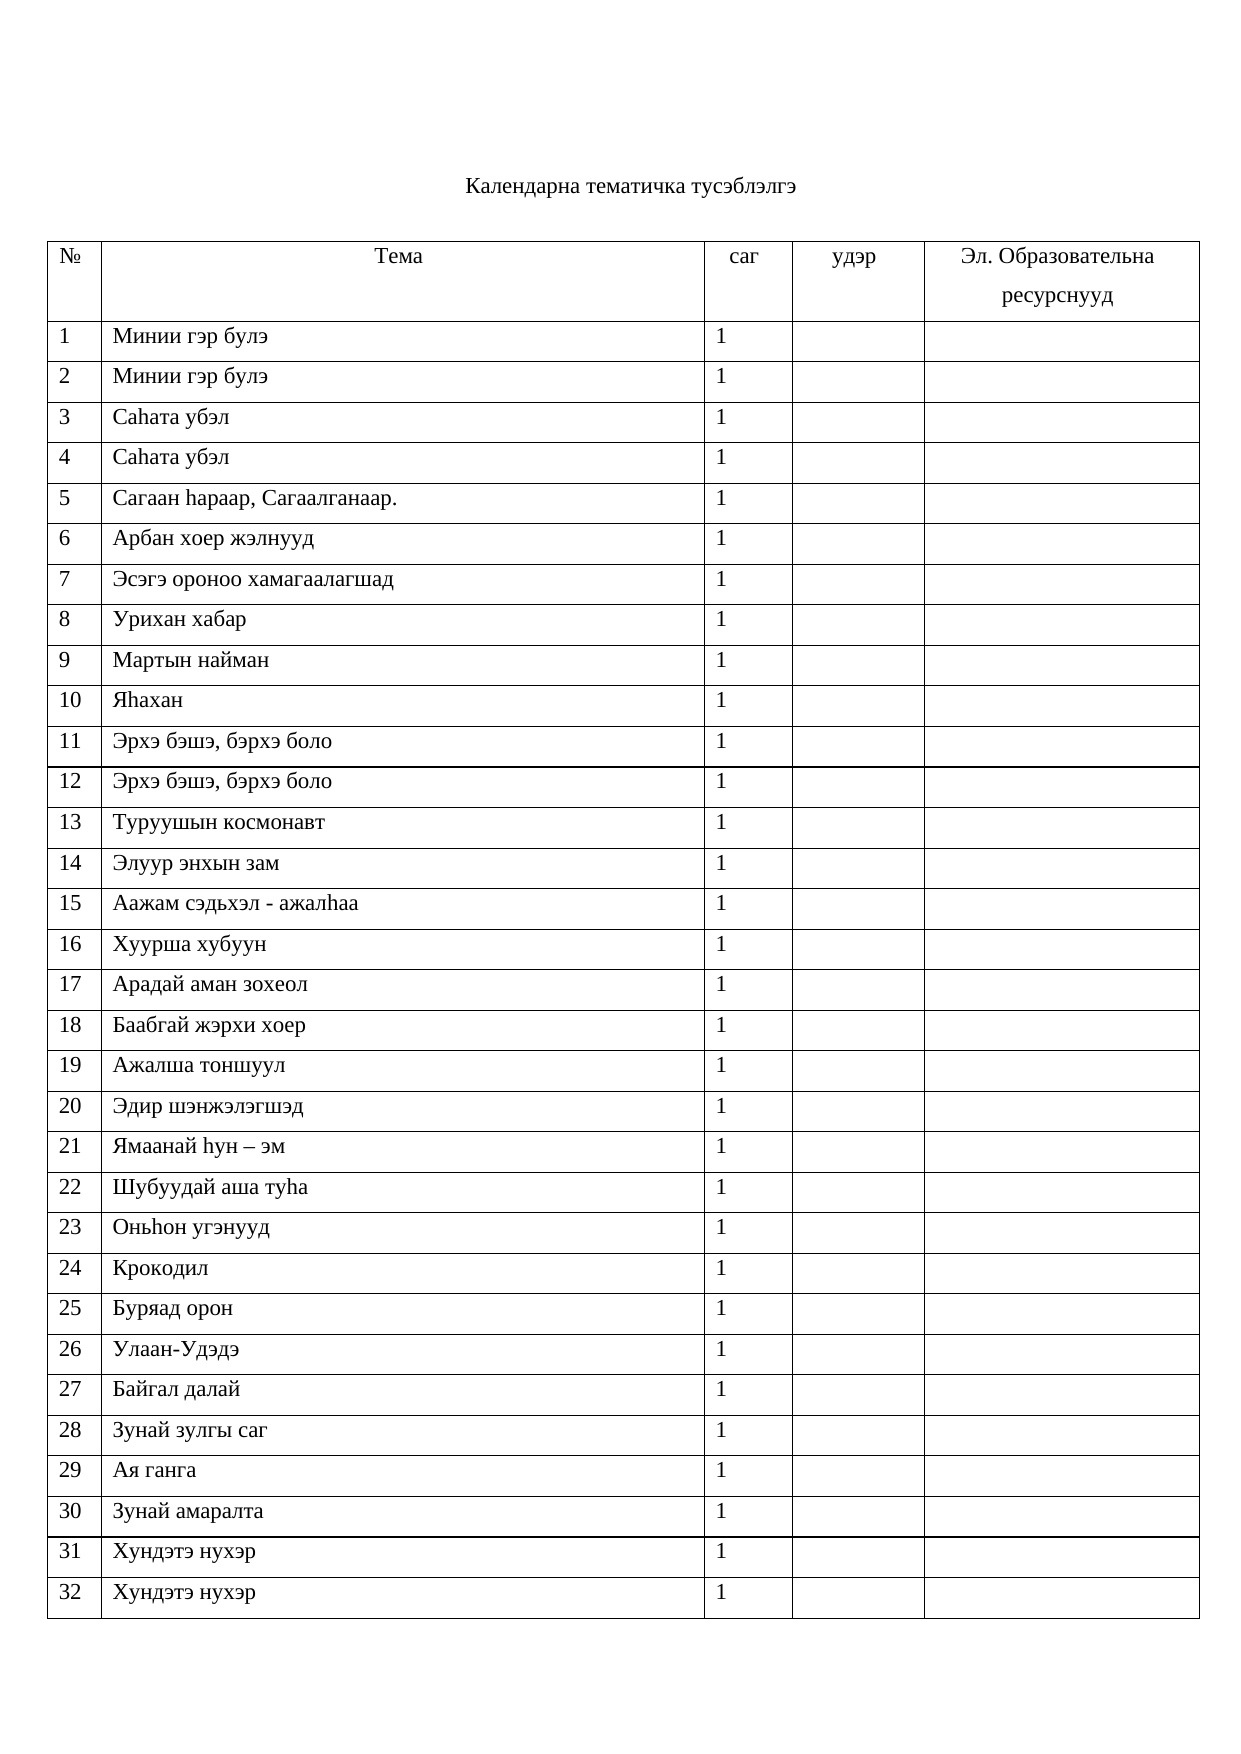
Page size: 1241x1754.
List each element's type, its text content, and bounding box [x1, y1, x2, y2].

table_cell 1 [705, 1173, 792, 1212]
table_cell 1 [705, 1375, 792, 1415]
table_cell [793, 808, 924, 847]
table_cell [925, 1051, 1199, 1091]
table_cell [793, 1538, 924, 1577]
table_cell [925, 362, 1199, 402]
table_cell 12 [48, 768, 101, 807]
table_cell [925, 322, 1199, 361]
table_cell 1 [705, 443, 792, 483]
table_cell [925, 930, 1199, 969]
table_cell [925, 1132, 1199, 1172]
table_cell Арбан хоер жэлнууд [102, 524, 704, 564]
table_cell 1 [705, 646, 792, 685]
table_cell [925, 849, 1199, 888]
table_cell 13 [48, 808, 101, 847]
table_cell 1 [705, 1051, 792, 1091]
table_cell 30 [48, 1497, 101, 1536]
table_cell 1 [705, 403, 792, 442]
table_cell 1 [705, 322, 792, 361]
table_header удэр [793, 242, 924, 321]
table_cell [793, 1092, 924, 1131]
table_cell 15 [48, 889, 101, 928]
table_cell [793, 1132, 924, 1172]
table_cell 1 [705, 808, 792, 847]
table_cell 29 [48, 1456, 101, 1496]
table_cell [793, 484, 924, 523]
table_cell [793, 1416, 924, 1455]
table_cell [925, 605, 1199, 645]
table_cell 28 [48, 1416, 101, 1455]
table_cell Улаан-Удэдэ [102, 1335, 704, 1374]
table_cell 3 [48, 403, 101, 442]
table_cell 1 [705, 1578, 792, 1617]
table_cell Зунай амаралта [102, 1497, 704, 1536]
table_cell [793, 1011, 924, 1050]
table_cell 20 [48, 1092, 101, 1131]
table_cell Минии гэр булэ [102, 362, 704, 402]
table_cell Буряад орон [102, 1294, 704, 1334]
table_cell 24 [48, 1254, 101, 1293]
table_cell [793, 565, 924, 604]
table_cell [793, 970, 924, 1009]
table_cell [793, 686, 924, 726]
table_cell 8 [48, 605, 101, 645]
table_cell 11 [48, 727, 101, 766]
table_cell 25 [48, 1294, 101, 1334]
table_cell [793, 889, 924, 928]
table_cell 19 [48, 1051, 101, 1091]
table_cell [925, 1092, 1199, 1131]
table_cell Элуур энхын зам [102, 849, 704, 888]
table_cell [793, 322, 924, 361]
table_cell [925, 1578, 1199, 1617]
table_cell 1 [705, 889, 792, 928]
table_cell 1 [705, 524, 792, 564]
table_cell 21 [48, 1132, 101, 1172]
table_cell [925, 1456, 1199, 1496]
table_cell 1 [705, 1335, 792, 1374]
table_cell [925, 1294, 1199, 1334]
table_cell 1 [705, 362, 792, 402]
table_cell Байгал далай [102, 1375, 704, 1415]
table_cell 23 [48, 1213, 101, 1253]
table_cell [925, 889, 1199, 928]
table_cell Мартын найман [102, 646, 704, 685]
table_cell [925, 808, 1199, 847]
table_cell Арадай аман зохеол [102, 970, 704, 1009]
table_cell 4 [48, 443, 101, 483]
table_cell [793, 1051, 924, 1091]
table_cell 6 [48, 524, 101, 564]
table_cell Саhата убэл [102, 443, 704, 483]
table_cell 32 [48, 1578, 101, 1617]
table_cell [793, 403, 924, 442]
table_cell [925, 1497, 1199, 1536]
table_cell [793, 1213, 924, 1253]
table_cell 9 [48, 646, 101, 685]
table_cell [925, 403, 1199, 442]
table_cell [793, 1578, 924, 1617]
table_cell Туруушын космонавт [102, 808, 704, 847]
table_cell 1 [705, 1011, 792, 1050]
table_cell [793, 605, 924, 645]
table_cell 1 [705, 1254, 792, 1293]
table_cell 18 [48, 1011, 101, 1050]
table_cell 1 [705, 849, 792, 888]
table_cell 1 [705, 1132, 792, 1172]
table_cell [793, 443, 924, 483]
table_cell Саhата убэл [102, 403, 704, 442]
table_cell 1 [705, 605, 792, 645]
table_cell [793, 646, 924, 685]
table_cell 1 [705, 1294, 792, 1334]
table_cell 1 [705, 727, 792, 766]
table_cell 5 [48, 484, 101, 523]
table_cell [925, 768, 1199, 807]
table_cell 1 [705, 970, 792, 1009]
table_cell Яhахан [102, 686, 704, 726]
table_cell [925, 686, 1199, 726]
table_cell [793, 524, 924, 564]
table_cell Эрхэ бэшэ, бэрхэ боло [102, 727, 704, 766]
table_cell [793, 768, 924, 807]
table_cell [925, 1538, 1199, 1577]
table_cell [793, 1254, 924, 1293]
table_cell [925, 1375, 1199, 1415]
table_cell [925, 1254, 1199, 1293]
table_cell 10 [48, 686, 101, 726]
table_cell 17 [48, 970, 101, 1009]
table_cell Хуурша хубуун [102, 930, 704, 969]
table_cell 31 [48, 1538, 101, 1577]
table_cell [925, 1011, 1199, 1050]
table_cell Эсэгэ ороноо хамагаалагшад [102, 565, 704, 604]
table_cell [925, 727, 1199, 766]
table_cell [925, 970, 1199, 1009]
table_cell [793, 1335, 924, 1374]
table_cell 1 [705, 1092, 792, 1131]
table_cell [793, 362, 924, 402]
table_cell [925, 484, 1199, 523]
table_cell 1 [705, 930, 792, 969]
text Календарна тематичка тусэблэлгэ [103, 172, 1158, 198]
table_cell Крокодил [102, 1254, 704, 1293]
table_header саг [705, 242, 792, 321]
table_cell Урихан хабар [102, 605, 704, 645]
table_cell [793, 1456, 924, 1496]
table_cell 1 [705, 1213, 792, 1253]
table_header Эл. Образовательна ресурснууд [925, 242, 1199, 321]
table_cell 1 [705, 1538, 792, 1577]
table_cell Шубуудай аша туhа [102, 1173, 704, 1212]
table_cell Минии гэр булэ [102, 322, 704, 361]
table_cell Ажалша тоншуул [102, 1051, 704, 1091]
table_cell 1 [705, 565, 792, 604]
table_cell [925, 524, 1199, 564]
table_cell Ая ганга [102, 1456, 704, 1496]
table_cell [793, 1497, 924, 1536]
table_cell 2 [48, 362, 101, 402]
table_cell [793, 1375, 924, 1415]
table_cell Хундэтэ нухэр [102, 1538, 704, 1577]
table_cell 1 [705, 1416, 792, 1455]
table_cell 1 [705, 484, 792, 523]
table_cell 1 [705, 1497, 792, 1536]
table_cell [793, 930, 924, 969]
table_cell [793, 727, 924, 766]
table_cell [793, 1173, 924, 1212]
table_header № [48, 242, 101, 321]
table_header Тема [102, 242, 704, 321]
table_cell [925, 565, 1199, 604]
table_cell 26 [48, 1335, 101, 1374]
table_cell Зунай зулгы саг [102, 1416, 704, 1455]
table_cell [925, 1213, 1199, 1253]
table_cell 1 [705, 686, 792, 726]
table_cell [925, 1335, 1199, 1374]
table_cell 14 [48, 849, 101, 888]
table_cell Хундэтэ нухэр [102, 1578, 704, 1617]
table_cell 1 [705, 768, 792, 807]
table_cell Ямаанай hун – эм [102, 1132, 704, 1172]
table_cell 1 [48, 322, 101, 361]
table_cell [925, 1173, 1199, 1212]
table_cell Эдир шэнжэлэгшэд [102, 1092, 704, 1131]
table_cell [793, 1294, 924, 1334]
table_cell 7 [48, 565, 101, 604]
table_cell Баабгай жэрхи хоер [102, 1011, 704, 1050]
table_cell 22 [48, 1173, 101, 1212]
table_cell 16 [48, 930, 101, 969]
table_cell [793, 849, 924, 888]
table_cell [925, 443, 1199, 483]
table_cell 1 [705, 1456, 792, 1496]
table_cell Оньhон угэнууд [102, 1213, 704, 1253]
table_cell Аажам сэдьхэл - ажалhаа [102, 889, 704, 928]
table_cell Сагаан hараар, Сагаалганаар. [102, 484, 704, 523]
table_cell [925, 1416, 1199, 1455]
table_cell 27 [48, 1375, 101, 1415]
table_cell Эрхэ бэшэ, бэрхэ боло [102, 768, 704, 807]
table_cell [925, 646, 1199, 685]
